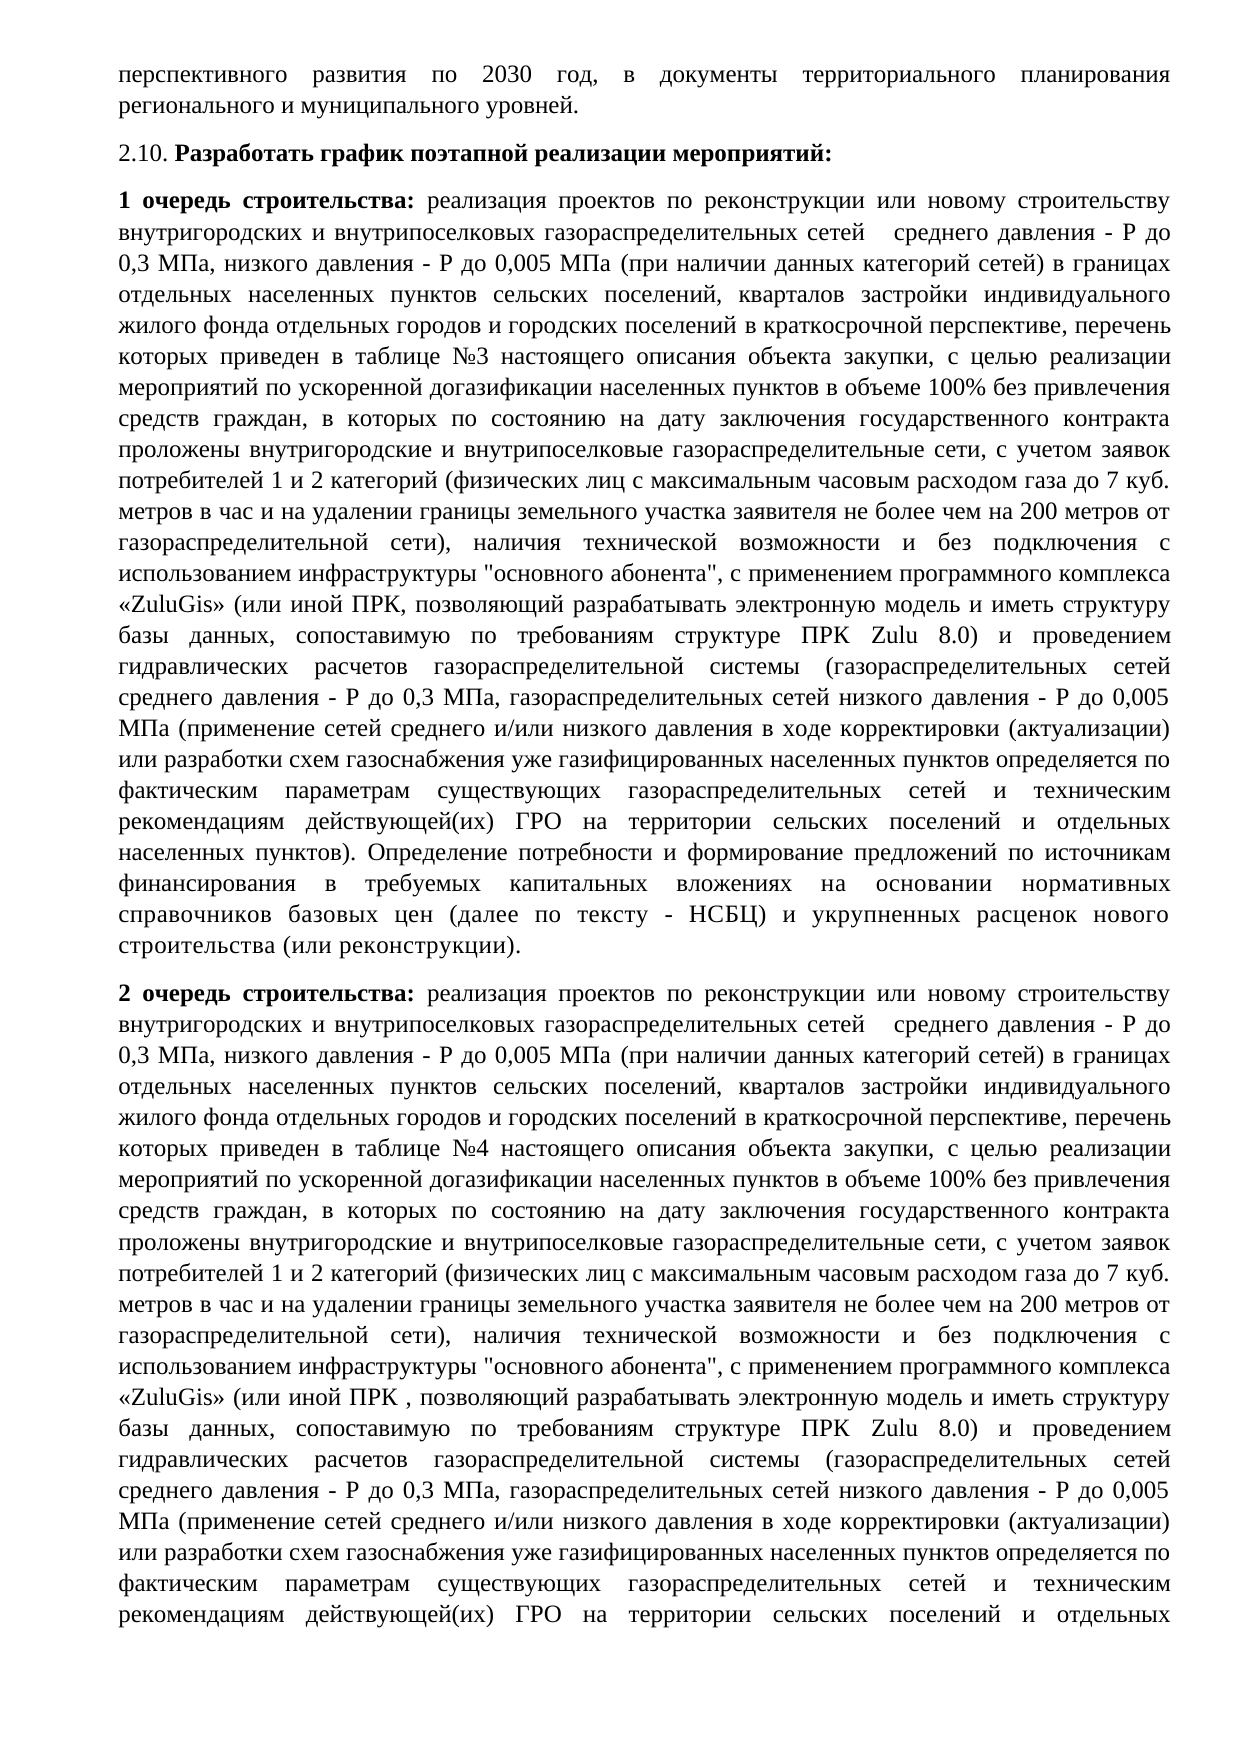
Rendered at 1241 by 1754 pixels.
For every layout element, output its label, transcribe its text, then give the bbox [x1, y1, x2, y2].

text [118, 59, 1171, 119]
text 2.10. Разработать график поэтапной реализации мероприятий: [118, 138, 1171, 167]
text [118, 978, 1171, 1628]
text 1 очередь строительства: реализация проектов по реконструкции или новому строительству внутригородских и внутрипоселковых газораспределительных сетей среднего давления - Р до 0,3 МПа, низкого давления - Р до 0,005 МПа (при наличии данных категорий сетей) в границах отдельных населенных пунктов сельских поселений, кварталов застройки индивидуального жилого фонда отдельных городов и городских поселений в краткосрочной перспективе, перечень которых приведен в таблице №3 настоящего описания объекта закупки, с целью реализации мероприятий по ускоренной догазификации населенных пунктов в объеме 100% без привлечения средств граждан, в которых по состоянию на дату заключения государственного контракта проложены внутригородские и внутрипоселковые газораспределительные сети, с учетом заявок потребителей 1 и 2 категорий (физических лиц с максимальным часовым расходом газа до 7 куб. метров в час и на удалении границы земельного участка заявителя не более чем на 200 метров от газораспределительной сети), наличия технической возможности и без подключения с использованием инфраструктуры "основного абонента", с применением программного комплекса «ZuluGis» (или иной ПРК, позволяющий разрабатывать электронную модель и иметь структуру базы данных, сопоставимую по требованиям структуре ПРК Zulu 8.0) и проведением гидравлических расчетов газораспределительной системы (газораспределительных сетей среднего давления - Р до 0,3 МПа, газораспределительных сетей низкого давления - Р до 0,005 МПа (применение сетей среднего и/или низкого давления в ходе корректировки (актуализации) или разработки схем газоснабжения уже газифицированных населенных пунктов определяется по фактическим параметрам существующих газораспределительных сетей и техническим рекомендациям действующей(их) ГРО на территории сельских поселений и отдельных населенных пунктов). Определение потребности и формирование предложений по источникам финансирования в требуемых капитальных вложениях на основании нормативных справочников базовых цен (далее по тексту - НСБЦ) и укрупненных расценок нового строительства (или реконструкции). [118, 186, 1171, 959]
